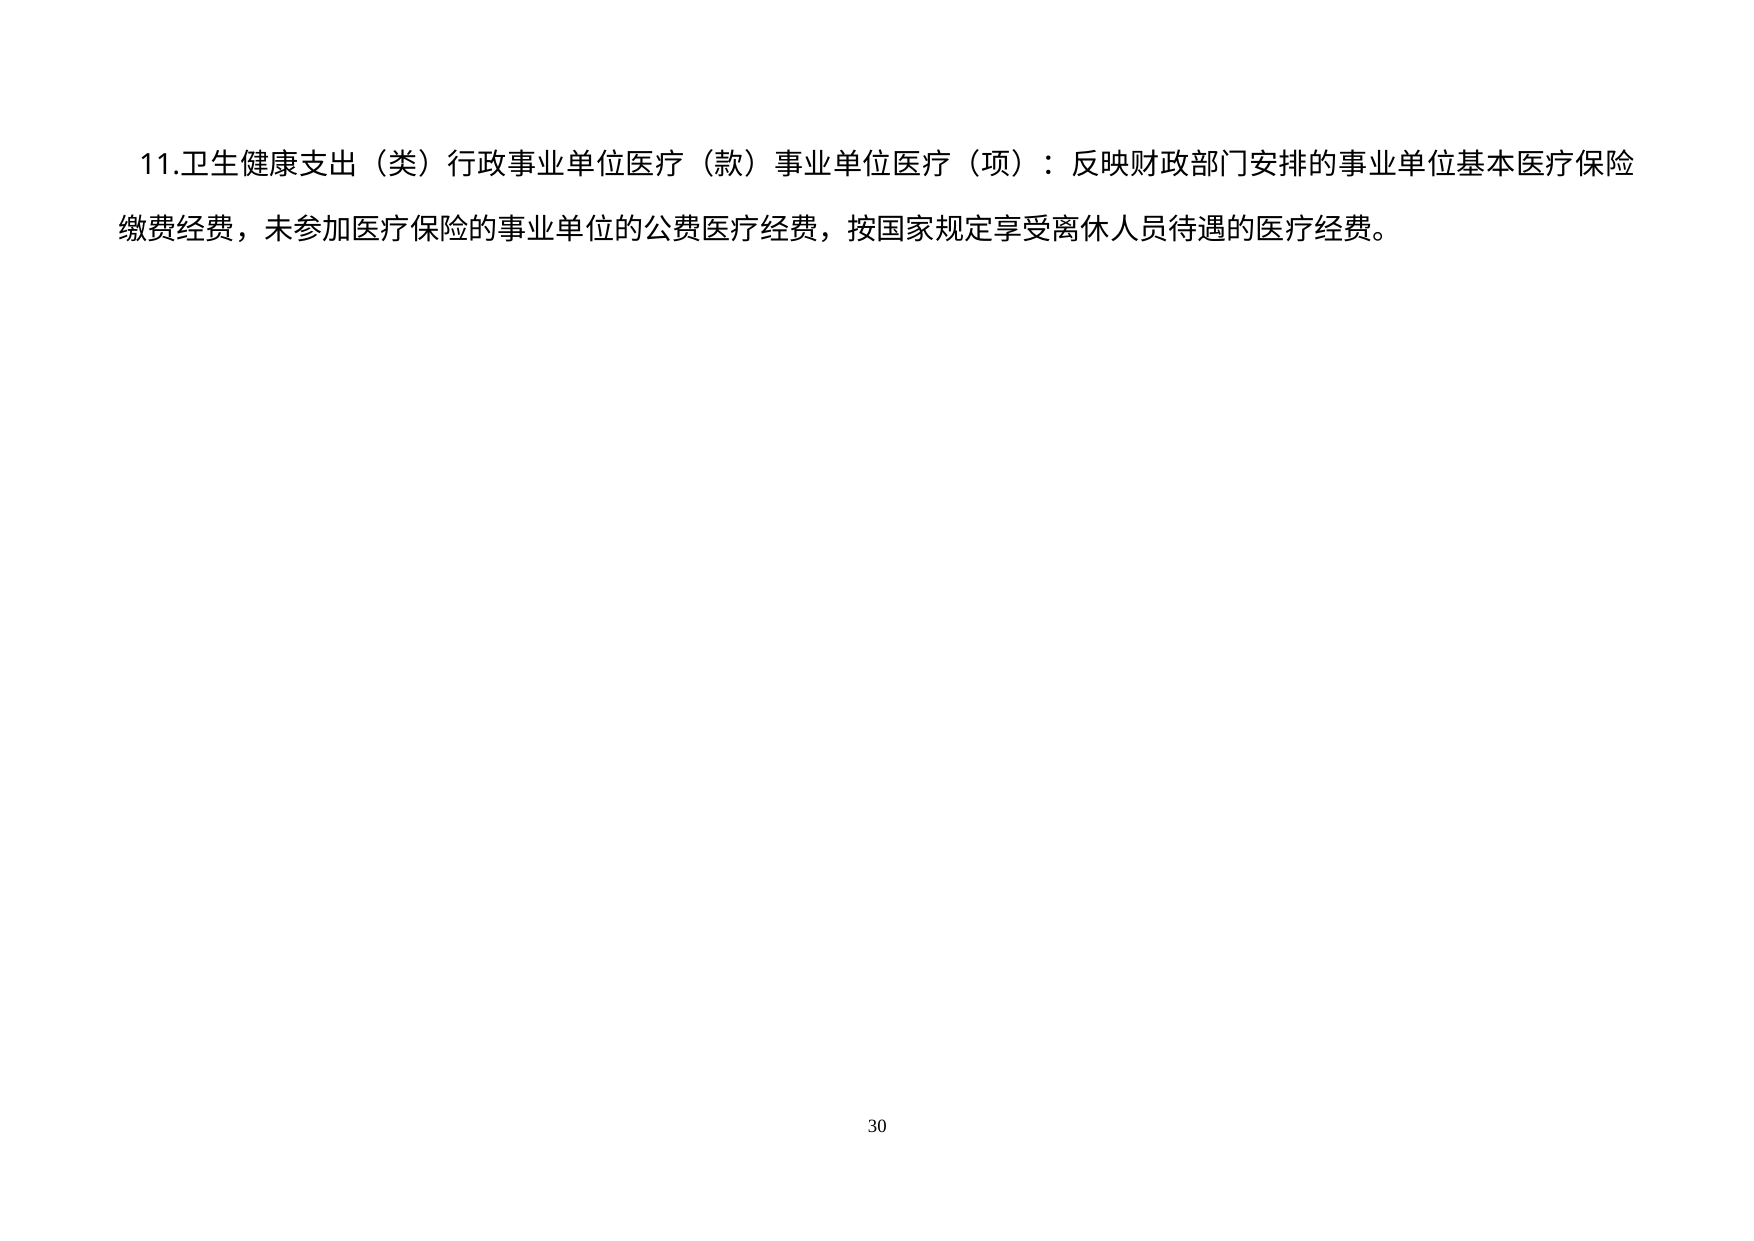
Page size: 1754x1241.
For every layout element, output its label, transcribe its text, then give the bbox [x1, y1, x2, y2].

text 11.卫生健康支出（类）行政事业单位医疗（款）事业单位医疗（项）：反映财政部门安排的事业单位基本医疗保险缴费经费，未参加医疗保险的事业单位的公费医疗经费，按国家规定享受离休人员待遇的医疗经费。 [118, 129, 1636, 259]
